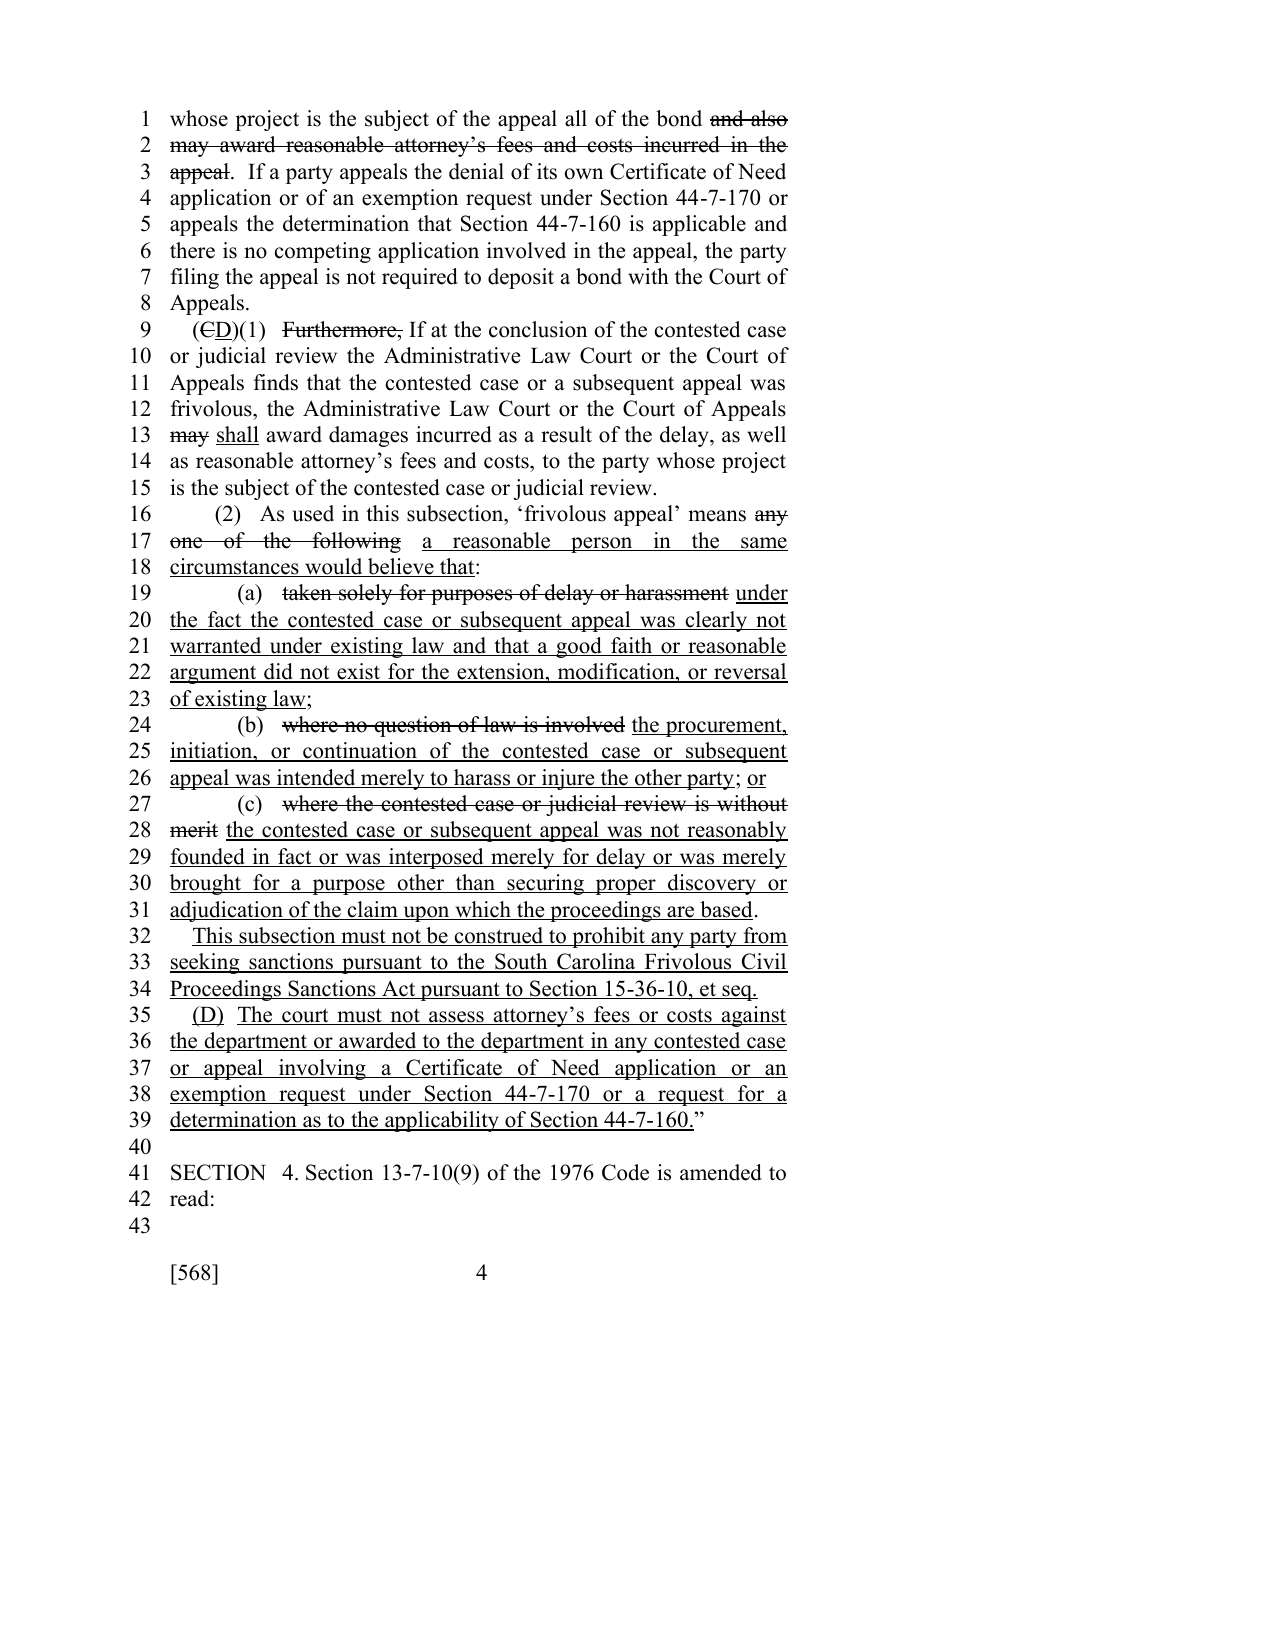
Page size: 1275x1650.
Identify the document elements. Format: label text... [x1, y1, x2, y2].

text SECTION 4. Section 13-7-10(9) of the 1976 Code is amended to read: [169, 1159, 787, 1212]
text (CD)(1) Furthermore, If at the conclusion of the contested case or judicial review the Administrative Law Court or the Court of Appeals finds that the contested case or a subsequent appeal was frivolous, the Administrative Law Court or the Court of Appeals may shall award damages incurred as a result of the delay, as well as reasonable attorney’s fees and costs, to the party whose project is the subject of the contested case or judicial review. [169, 316, 787, 500]
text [169, 147, 787, 316]
text (2) As used in this subsection, ‘frivolous appeal’ means any one of the following a reasonable person in the same circumstances would believe that: [169, 500, 787, 579]
text (D) The court must not assess attorney’s fees or costs against the department or awarded to the department in any contested case or appeal involving a Certificate of Need application or an exemption request under Section 44-7-170 or a request for a determination as to the applicability of Section 44-7-160.” [169, 1001, 787, 1050]
text (a) taken solely for purposes of delay or harassment under the fact the contested case or subsequent appeal was clearly not warranted under existing law and that a good faith or reasonable argument did not exist for the extension, modification, or reversal of existing law; [169, 682, 787, 711]
text (c) where the contested case or judicial review is without merit the contested case or subsequent appeal was not reasonably founded in fact or was interposed merely for delay or was merely brought for a purpose other than securing proper discovery or adjudication of the claim upon which the proceedings are based. [169, 790, 787, 866]
text (b) where no question of law is involved the procurement, initiation, or continuation of the contested case or subsequent appeal was intended merely to harass or injure the other party; or [169, 761, 787, 790]
text (b) where no question of law is involved the procurement, initiation, or continuation of the contested case or subsequent appeal was intended merely to harass or injure the other party; or [169, 711, 787, 760]
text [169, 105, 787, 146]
text (a) taken solely for purposes of delay or harassment under the fact the contested case or subsequent appeal was clearly not warranted under existing law and that a good faith or reasonable argument did not exist for the extension, modification, or reversal of existing law; [169, 579, 787, 629]
text This subsection must not be construed to prohibit any party from seeking sanctions pursuant to the South Carolina Frivolous Civil Proceedings Sanctions Act pursuant to Section 15-36-10, et seq. [169, 922, 787, 971]
text This subsection must not be construed to prohibit any party from seeking sanctions pursuant to the South Carolina Frivolous Civil Proceedings Sanctions Act pursuant to Section 15-36-10, et seq. [169, 972, 787, 1001]
